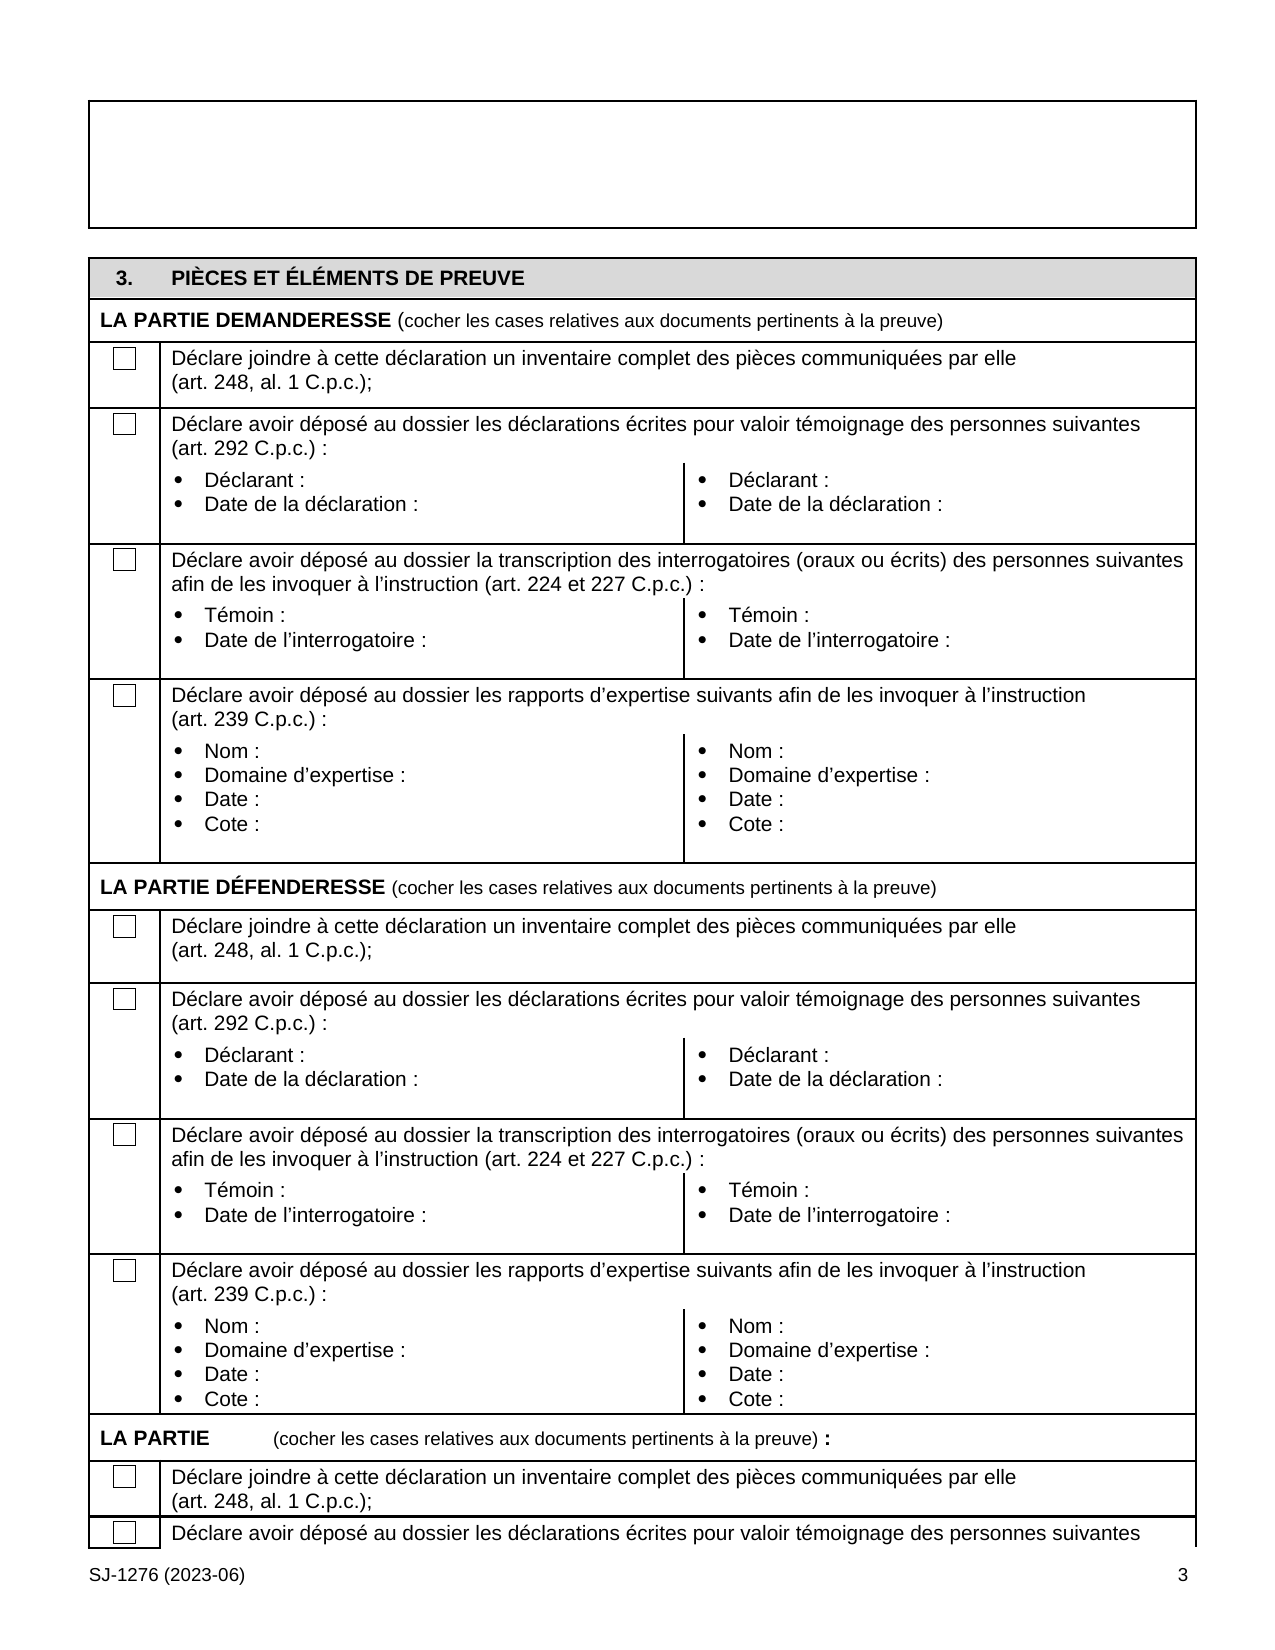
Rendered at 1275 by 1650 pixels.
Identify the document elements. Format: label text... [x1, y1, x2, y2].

table_header PIÈCES ET ÉLÉMENTS DE PREUVE [160, 259, 1195, 297]
table_cell LA PARTIE (cocher les cases relatives aux documents pertinents à la preuve) : [90, 1415, 1195, 1459]
table_cell Déclare joindre à cette déclaration un inventaire complet des pièces communiquées par elle (art. 248, al. 1 C.p.c.); [161, 911, 1195, 982]
table_cell [90, 409, 159, 542]
table_cell LA PARTIE DEMANDERESSE (cocher les cases relatives aux documents pertinents à la preuve) [90, 300, 1195, 341]
table_cell [90, 984, 159, 1117]
table_cell Témoin : Date de l’interrogatoire : [685, 1173, 1195, 1253]
table_cell Témoin : Date de l’interrogatoire : [161, 598, 683, 678]
table_cell LA PARTIE DÉFENDERESSE (cocher les cases relatives aux documents pertinents à la preuve) [90, 864, 1195, 909]
table_cell Nom : Domaine d’expertise : Date : Cote : [161, 734, 683, 862]
table_cell [90, 343, 159, 407]
table_cell Déclarant : Date de la déclaration : [161, 463, 683, 542]
table_cell Nom : Domaine d’expertise : Date : Cote : [685, 1309, 1195, 1413]
table_cell Déclare joindre à cette déclaration un inventaire complet des pièces communiquées par elle (art. 248, al. 1 C.p.c.); [161, 343, 1195, 407]
table_cell [90, 1255, 159, 1413]
table_cell Témoin : Date de l’interrogatoire : [685, 598, 1195, 678]
table_cell Déclare avoir déposé au dossier les rapports d’expertise suivants afin de les invoquer à l’instruction (art. 239 C.p.c.) : [161, 1255, 1195, 1309]
table_cell [90, 1120, 159, 1253]
table_cell [90, 545, 159, 678]
table_cell Déclarant : Date de la déclaration : [685, 1038, 1195, 1117]
table_cell Nom : Domaine d’expertise : Date : Cote : [685, 734, 1195, 862]
table_cell Témoin : Date de l’interrogatoire : [161, 1173, 683, 1253]
table_cell [90, 911, 159, 982]
table_cell Déclare joindre à cette déclaration un inventaire complet des pièces communiquées par elle (art. 248, al. 1 C.p.c.); [161, 1462, 1195, 1515]
table_cell Déclare avoir déposé au dossier les rapports d’expertise suivants afin de les invoquer à l’instruction (art. 239 C.p.c.) : [161, 680, 1195, 734]
table_cell [90, 1518, 159, 1547]
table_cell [161, 1518, 1195, 1547]
table_cell [90, 1462, 159, 1515]
table_cell Déclare avoir déposé au dossier les déclarations écrites pour valoir témoignage des personnes suivantes (art. 292 C.p.c.) : [161, 409, 1195, 462]
table_cell Nom : Domaine d’expertise : Date : Cote : [161, 1309, 683, 1413]
table_cell Déclarant : Date de la déclaration : [685, 463, 1195, 542]
table_cell [90, 102, 1195, 227]
table_cell Déclarant : Date de la déclaration : [161, 1038, 683, 1117]
table_header 3. [90, 259, 160, 297]
table_cell [90, 680, 159, 862]
table_cell Déclare avoir déposé au dossier les déclarations écrites pour valoir témoignage des personnes suivantes (art. 292 C.p.c.) : [161, 984, 1195, 1037]
